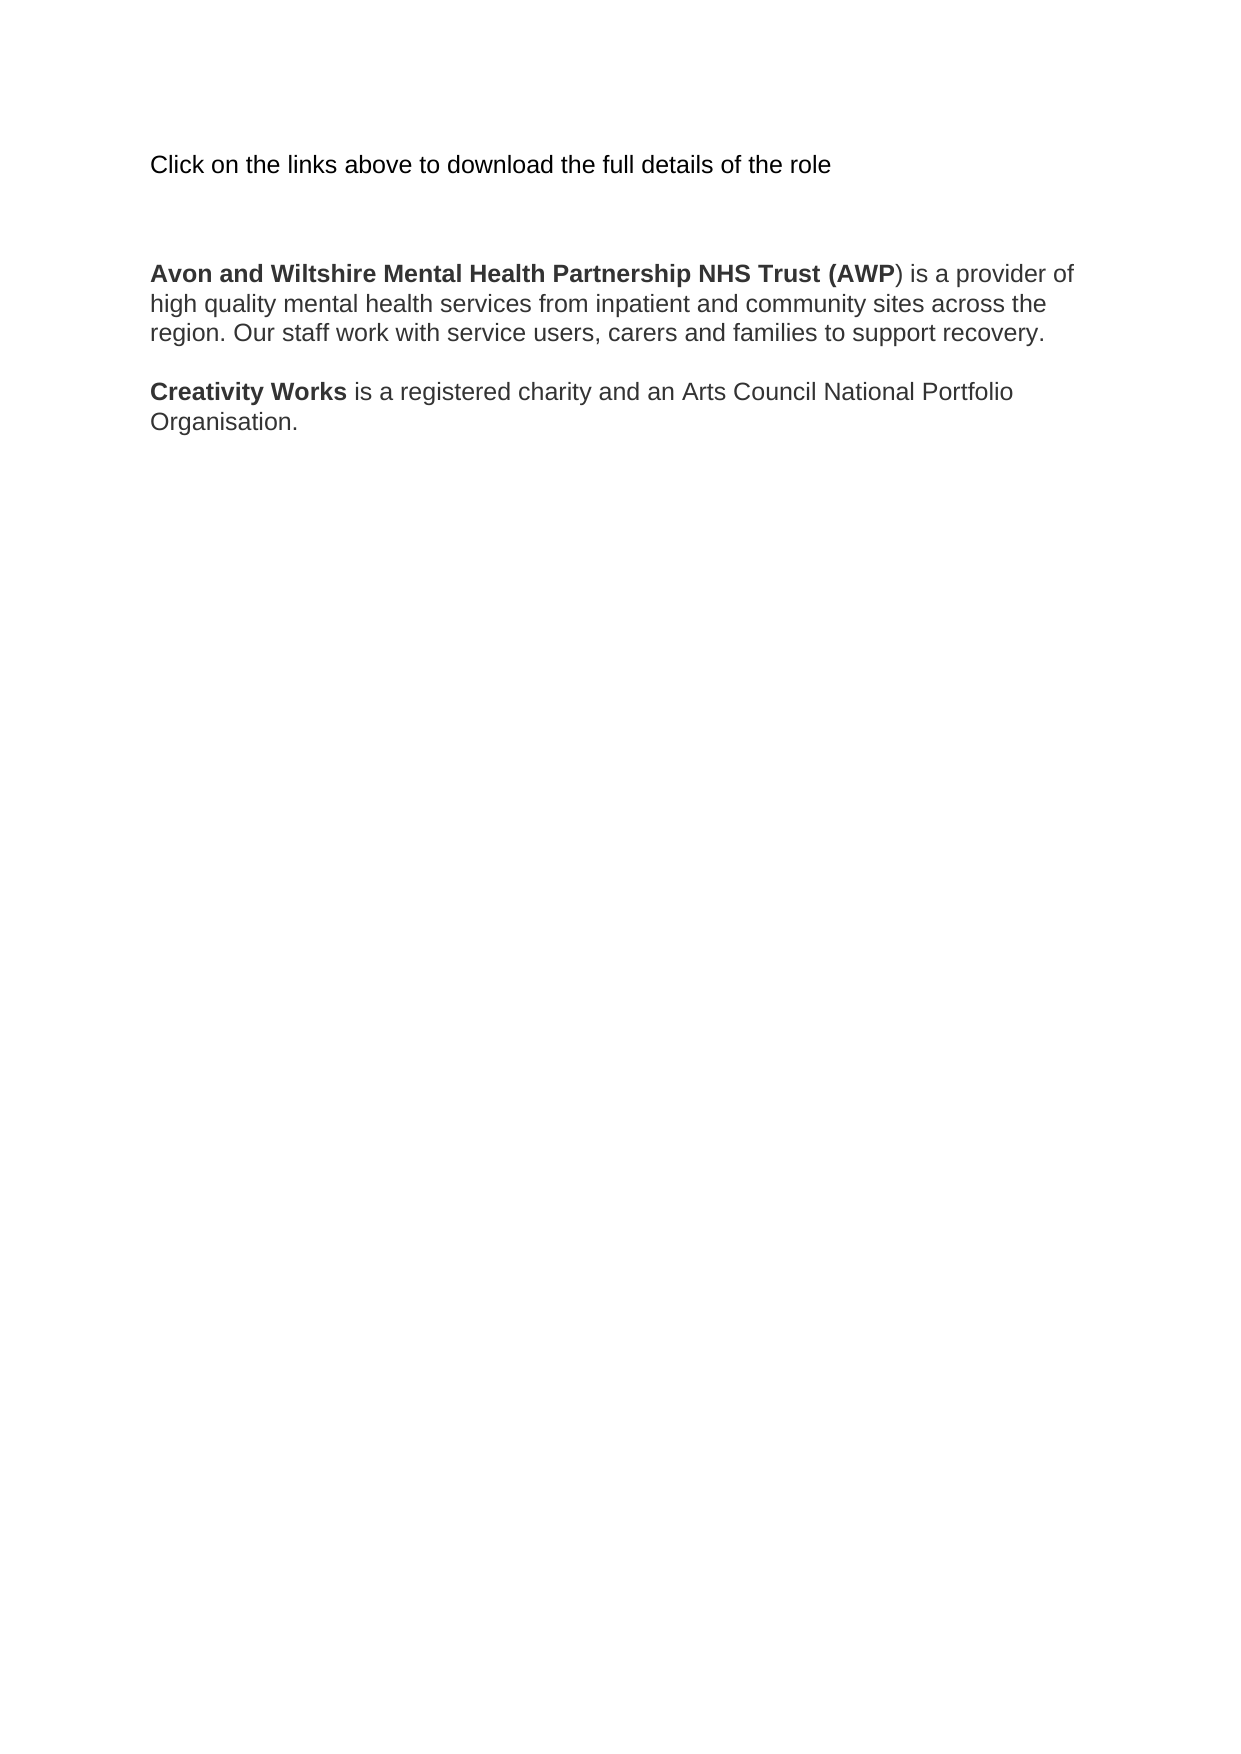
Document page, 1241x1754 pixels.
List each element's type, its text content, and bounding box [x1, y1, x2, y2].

text Creativity Works is a registered charity and an Arts Council National Portfolio Organisation. [150, 376, 1090, 436]
text Click on the links above to download the full details of the role [150, 150, 1090, 179]
text Avon and Wiltshire Mental Health Partnership NHS Trust (AWP) is a provider of high quality mental health services from inpatient and community sites across the region. Our staff work with service users, carers and families to support recovery. [150, 258, 1090, 347]
